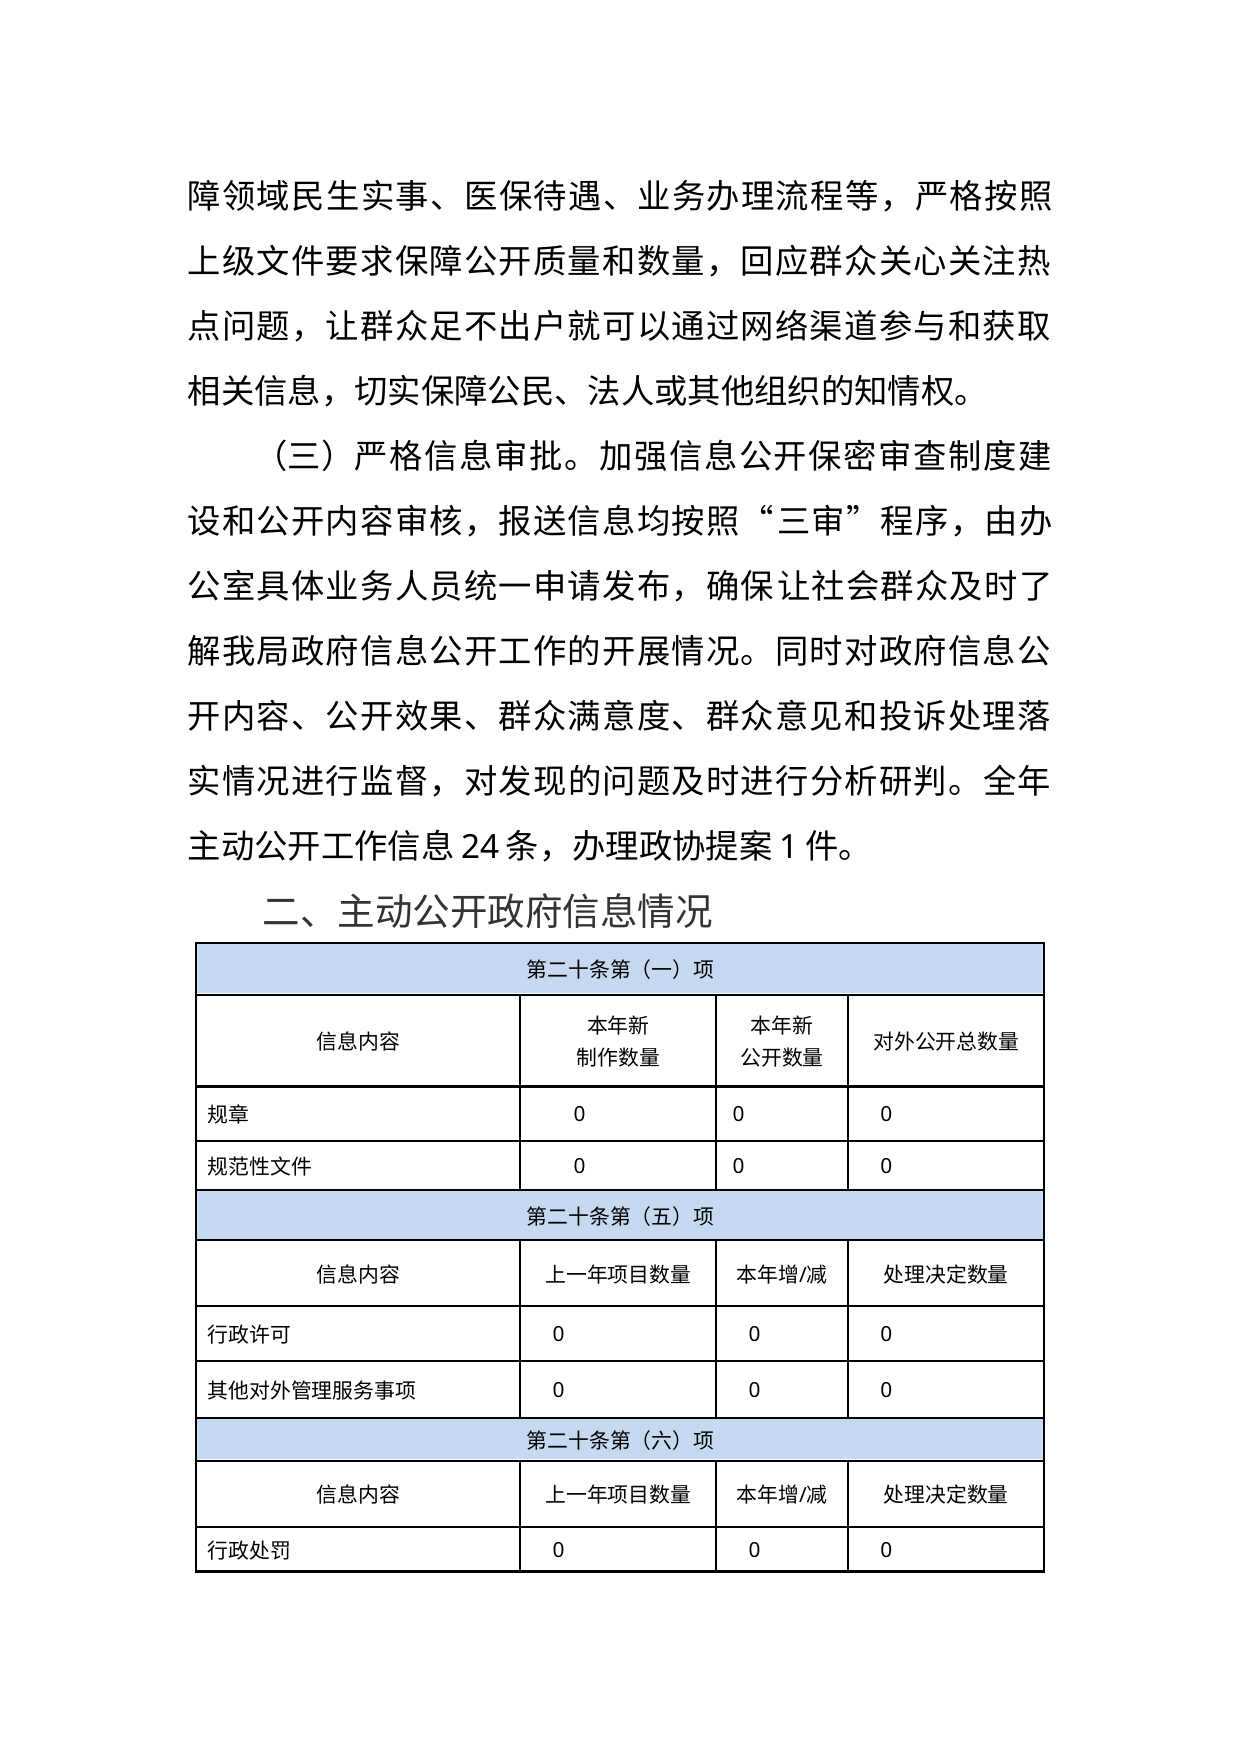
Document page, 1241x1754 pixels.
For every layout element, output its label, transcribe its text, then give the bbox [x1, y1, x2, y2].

table_cell 0 [717, 1362, 847, 1417]
table_cell 本年新 公开数量 [717, 996, 847, 1085]
table_cell 0 [849, 1142, 1043, 1189]
table_cell 上一年项目数量 [521, 1462, 715, 1526]
table_cell 行政许可 [197, 1307, 519, 1360]
table_cell 处理决定数量 [849, 1241, 1043, 1305]
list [187, 162, 1053, 422]
table_cell 0 [521, 1528, 715, 1570]
table_cell 0 [717, 1307, 847, 1360]
table_cell 0 [849, 1362, 1043, 1417]
table_cell 0 [849, 1088, 1043, 1140]
table_cell 本年新 制作数量 [521, 996, 715, 1085]
table_cell 0 [849, 1528, 1043, 1570]
table_cell 0 [521, 1307, 715, 1360]
table_cell 0 [521, 1142, 715, 1189]
table_cell 0 [521, 1088, 715, 1140]
table_cell 本年增/减 [717, 1462, 847, 1526]
table_cell 0 [717, 1528, 847, 1570]
text 二、主动公开政府信息情况 [187, 877, 1053, 942]
table_cell 规范性文件 [197, 1142, 519, 1189]
table_cell 处理决定数量 [849, 1462, 1043, 1526]
table_cell 0 [849, 1307, 1043, 1360]
table_cell 行政处罚 [197, 1528, 519, 1570]
table_cell 0 [521, 1362, 715, 1417]
table_cell 第二十条第（六）项 [197, 1419, 1043, 1459]
table_cell 信息内容 [197, 1241, 519, 1305]
table_cell 0 [717, 1142, 847, 1189]
table_cell 本年增/减 [717, 1241, 847, 1305]
table_cell 其他对外管理服务事项 [197, 1362, 519, 1417]
table_cell 上一年项目数量 [521, 1241, 715, 1305]
table_cell 信息内容 [197, 996, 519, 1085]
table_cell 第二十条第（五）项 [197, 1191, 1043, 1239]
table_cell 信息内容 [197, 1462, 519, 1526]
list 严格信息审批。加强信息公开保密审查制度建设和公开内容审核，报送信息均按照“三审”程序，由办公室具体业务人员统一申请发布，确保让社会群众及时了解我局政府信息公开工作的开展情况。同时对政府信息公开内容、公开效果、群众满意度、群众意见和投诉处理落实情况进行监督，对发现的问题及时进行分析研判。全年主动公开工作信息24条，办理政协提案1件。 [187, 422, 1053, 877]
table_header 第二十条第（一）项 [197, 944, 1043, 993]
table_cell 对外公开总数量 [849, 996, 1043, 1085]
table_cell 0 [717, 1088, 847, 1140]
table_cell 规章 [197, 1088, 519, 1140]
